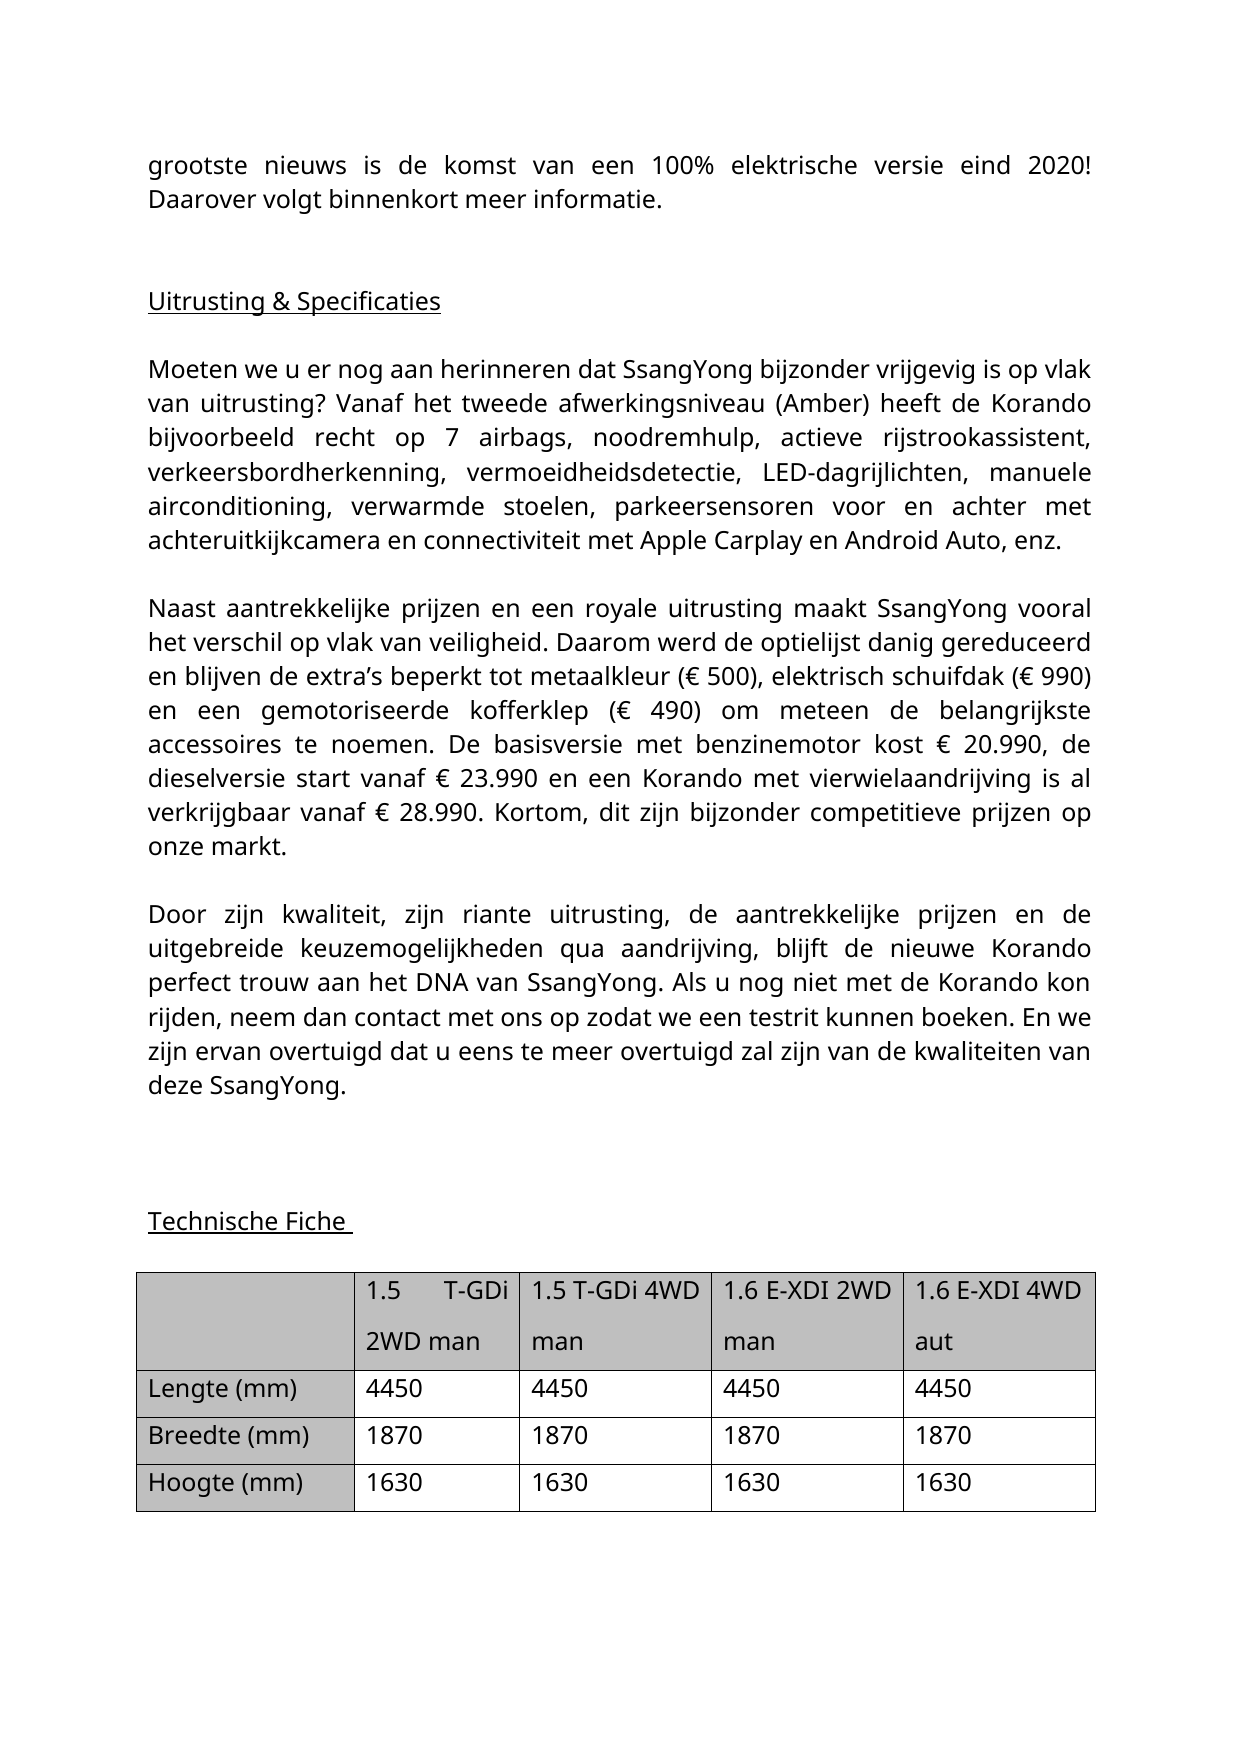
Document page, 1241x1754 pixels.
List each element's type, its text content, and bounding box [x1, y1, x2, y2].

table_header [137, 1273, 354, 1370]
text Technische Fiche [148, 1203, 1093, 1238]
table_cell 1870 [355, 1418, 519, 1464]
text Door zijn kwaliteit, zijn riante uitrusting, de aantrekkelijke prijzen en de uitgebreide keuzemogelijkheden qua aandrijving, blijft de nieuwe Korando perfect trouw aan het DNA van SsangYong. Als u nog niet met de Korando kon rijden, neem dan contact met ons op zodat we een testrit kunnen boeken. En we zijn ervan overtuigd dat u eens te meer overtuigd zal zijn van de kwaliteiten van deze SsangYong. [148, 897, 1093, 1101]
table_cell 4450 [904, 1371, 1095, 1417]
table_cell 1870 [712, 1418, 903, 1464]
table_cell 1630 [904, 1465, 1095, 1511]
table_cell 1630 [520, 1465, 711, 1511]
table_cell 1630 [355, 1465, 519, 1511]
table_cell 1870 [520, 1418, 711, 1464]
table_cell Hoogte (mm) [137, 1465, 354, 1511]
table_cell Breedte (mm) [137, 1418, 354, 1464]
table_header 1.5 T-GDi 2WD man [355, 1273, 519, 1370]
table_header 1.6 E-XDI 4WD aut [904, 1273, 1095, 1370]
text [148, 148, 1093, 216]
text Naast aantrekkelijke prijzen en een royale uitrusting maakt SsangYong vooral het verschil op vlak van veiligheid. Daarom werd de optielijst danig gereduceerd en blijven de extra’s beperkt tot metaalkleur (€ 500), elektrisch schuifdak (€ 990) en een gemotoriseerde kofferklep (€ 490) om meteen de belangrijkste accessoires te noemen. De basisversie met benzinemotor kost € 20.990, de dieselversie start vanaf € 23.990 en een Korando met vierwielaandrijving is al verkrijgbaar vanaf € 28.990. Kortom, dit zijn bijzonder competitieve prijzen op onze markt. [148, 590, 1093, 863]
text Uitrusting & Specificaties [148, 284, 1093, 318]
table_cell 1630 [712, 1465, 903, 1511]
table_cell 4450 [520, 1371, 711, 1417]
table_cell 1870 [904, 1418, 1095, 1464]
table_cell 4450 [712, 1371, 903, 1417]
table_cell 4450 [355, 1371, 519, 1417]
text Moeten we u er nog aan herinneren dat SsangYong bijzonder vrijgevig is op vlak van uitrusting? Vanaf het tweede afwerkingsniveau (Amber) heeft de Korando bijvoorbeeld recht op 7 airbags, noodremhulp, actieve rijstrookassistent, verkeersbordherkenning, vermoeidheidsdetectie, LED-dagrijlichten, manuele airconditioning, verwarmde stoelen, parkeersensoren voor en achter met achteruitkijkcamera en connectiviteit met Apple Carplay en Android Auto, enz. [148, 352, 1093, 556]
table_header 1.5 T-GDi 4WD man [520, 1273, 711, 1370]
table_cell Lengte (mm) [137, 1371, 354, 1417]
table_header 1.6 E-XDI 2WD man [712, 1273, 903, 1370]
